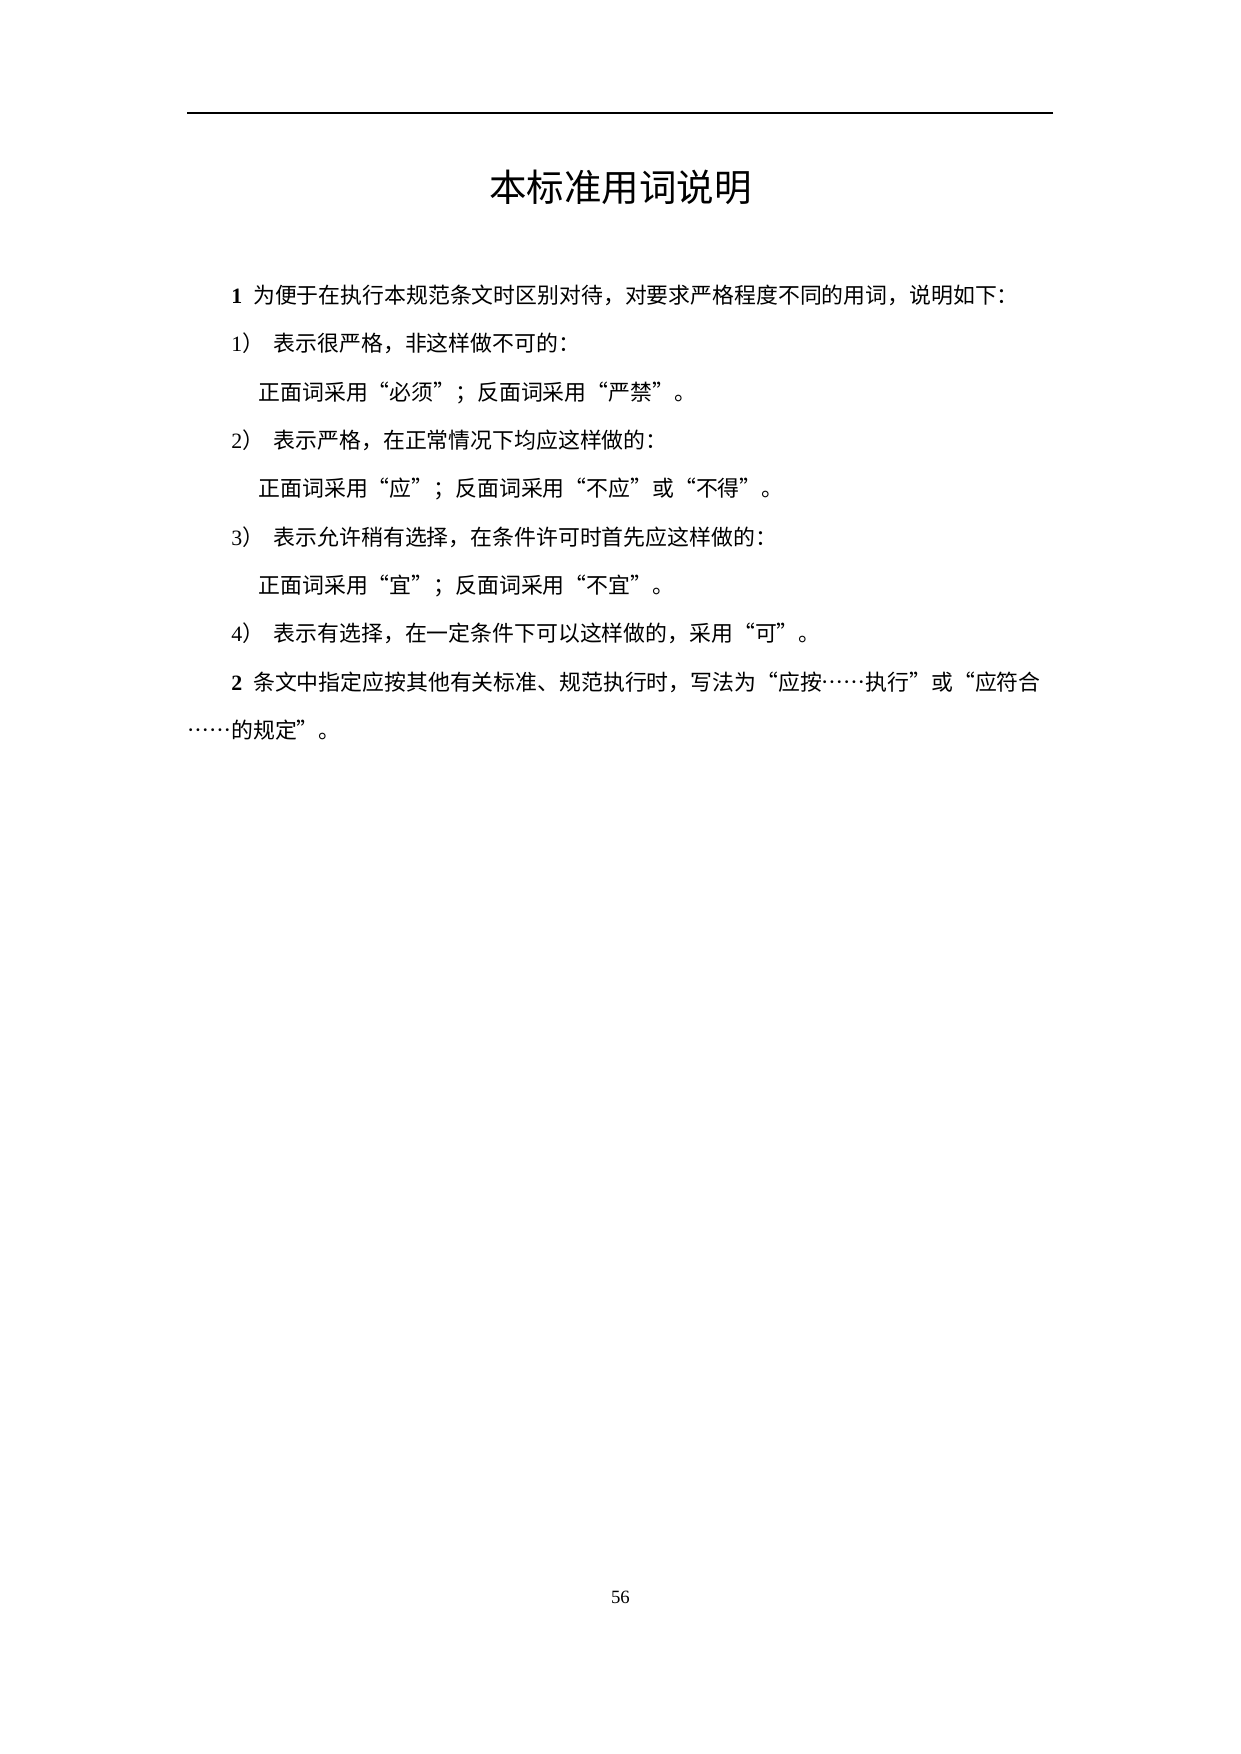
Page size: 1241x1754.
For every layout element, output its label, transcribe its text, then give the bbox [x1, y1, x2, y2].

text 本标准用词说明 [187, 153, 1053, 218]
text 正面词采用“宜”；反面词采用“不宜”。 [187, 568, 1053, 600]
text 3） 表示允许稍有选择，在条件许可时首先应这样做的： [187, 519, 1053, 552]
text 2） 表示严格，在正常情况下均应这样做的： [187, 423, 1053, 455]
text 4） 表示有选择，在一定条件下可以这样做的，采用“可”。 [187, 616, 1053, 648]
text 1） 表示很严格，非这样做不可的： [187, 326, 1053, 358]
text 1 为便于在执行本规范条文时区别对待，对要求严格程度不同的用词，说明如下： [187, 278, 1053, 310]
text 正面词采用“应”；反面词采用“不应”或“不得”。 [187, 471, 1053, 503]
text 2 条文中指定应按其他有关标准、规范执行时，写法为“应按……执行”或“应符合……的规定”。 [187, 664, 1053, 746]
text 正面词采用“必须”；反面词采用“严禁”。 [187, 374, 1053, 407]
